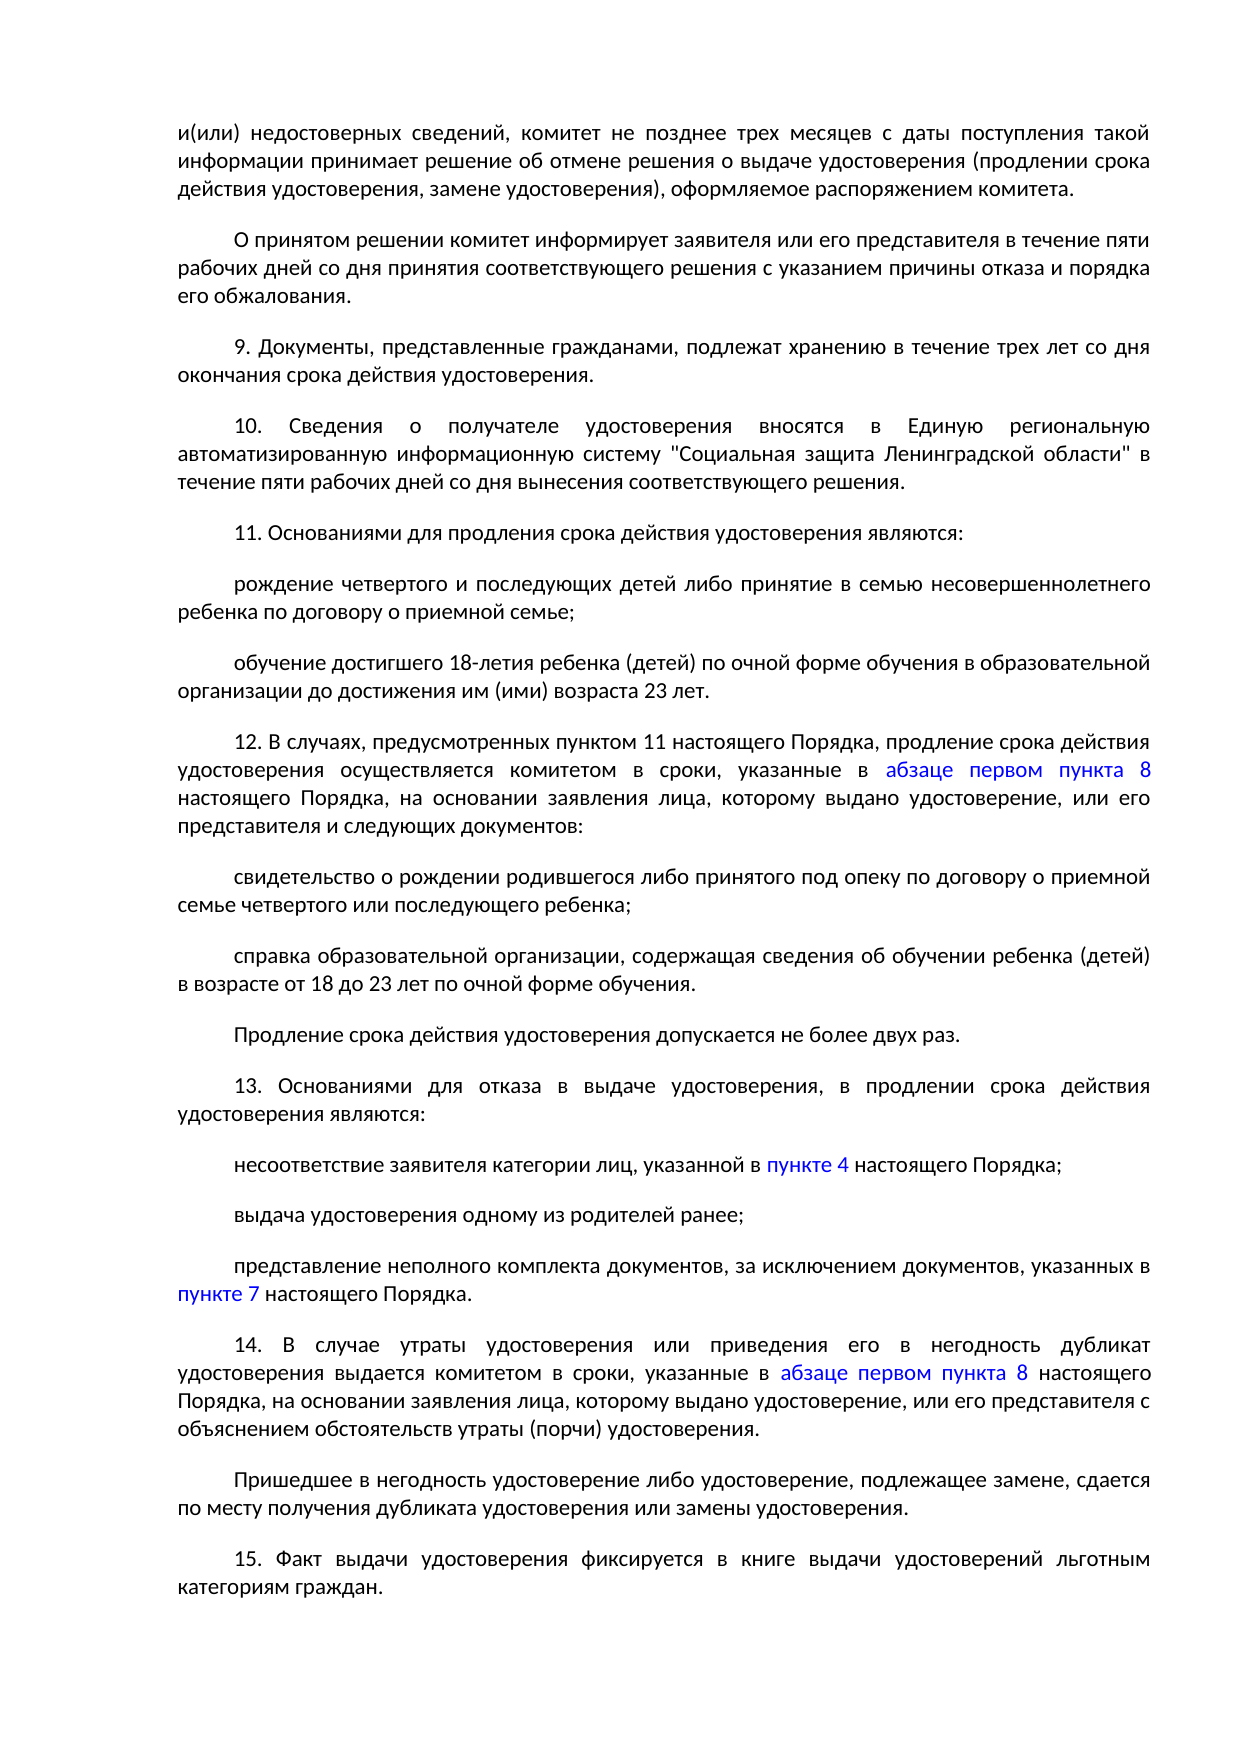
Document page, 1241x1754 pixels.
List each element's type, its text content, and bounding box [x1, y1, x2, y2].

text несоответствие заявителя категории лиц, указанной в пункте 4 настоящего Порядка; [177, 1150, 1152, 1178]
text О принятом решении комитет информирует заявителя или его представителя в течение пяти рабочих дней со дня принятия соответствующего решения с указанием причины отказа и порядка его обжалования. [177, 225, 1152, 309]
text 10. Сведения о получателе удостоверения вносятся в Единую региональную автоматизированную информационную систему "Социальная защита Ленинградской области" в течение пяти рабочих дней со дня вынесения соответствующего решения. [177, 411, 1152, 495]
text 15. Факт выдачи удостоверения фиксируется в книге выдачи удостоверений льготным категориям граждан. [177, 1544, 1152, 1601]
text представление неполного комплекта документов, за исключением документов, указанных в пункте 7 настоящего Порядка. [177, 1252, 1152, 1308]
text рождение четвертого и последующих детей либо принятие в семью несовершеннолетнего ребенка по договору о приемной семье; [177, 569, 1152, 625]
text Продление срока действия удостоверения допускается не более двух раз. [177, 1020, 1152, 1048]
text выдача удостоверения одному из родителей ранее; [177, 1201, 1152, 1229]
text обучение достигшего 18-летия ребенка (детей) по очной форме обучения в образовательной организации до достижения им (ими) возраста 23 лет. [177, 648, 1152, 704]
text Пришедшее в негодность удостоверение либо удостоверение, подлежащее замене, сдается по месту получения дубликата удостоверения или замены удостоверения. [177, 1466, 1152, 1522]
text справка образовательной организации, содержащая сведения об обучении ребенка (детей) в возрасте от 18 до 23 лет по очной форме обучения. [177, 941, 1152, 997]
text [177, 118, 1152, 202]
text свидетельство о рождении родившегося либо принятого под опеку по договору о приемной семье четвертого или последующего ребенка; [177, 862, 1152, 918]
text 9. Документы, представленные гражданами, подлежат хранению в течение трех лет со дня окончания срока действия удостоверения. [177, 332, 1152, 388]
text 14. В случае утраты удостоверения или приведения его в негодность дубликат удостоверения выдается комитетом в сроки, указанные в абзаце первом пункта 8 настоящего Порядка, на основании заявления лица, которому выдано удостоверение, или его представителя с объяснением обстоятельств утраты (порчи) удостоверения. [177, 1331, 1152, 1443]
text 13. Основаниями для отказа в выдаче удостоверения, в продлении срока действия удостоверения являются: [177, 1071, 1152, 1127]
text 11. Основаниями для продления срока действия удостоверения являются: [177, 518, 1152, 546]
text 12. В случаях, предусмотренных пунктом 11 настоящего Порядка, продление срока действия удостоверения осуществляется комитетом в сроки, указанные в абзаце первом пункта 8 настоящего Порядка, на основании заявления лица, которому выдано удостоверение, или его представителя и следующих документов: [177, 727, 1152, 839]
